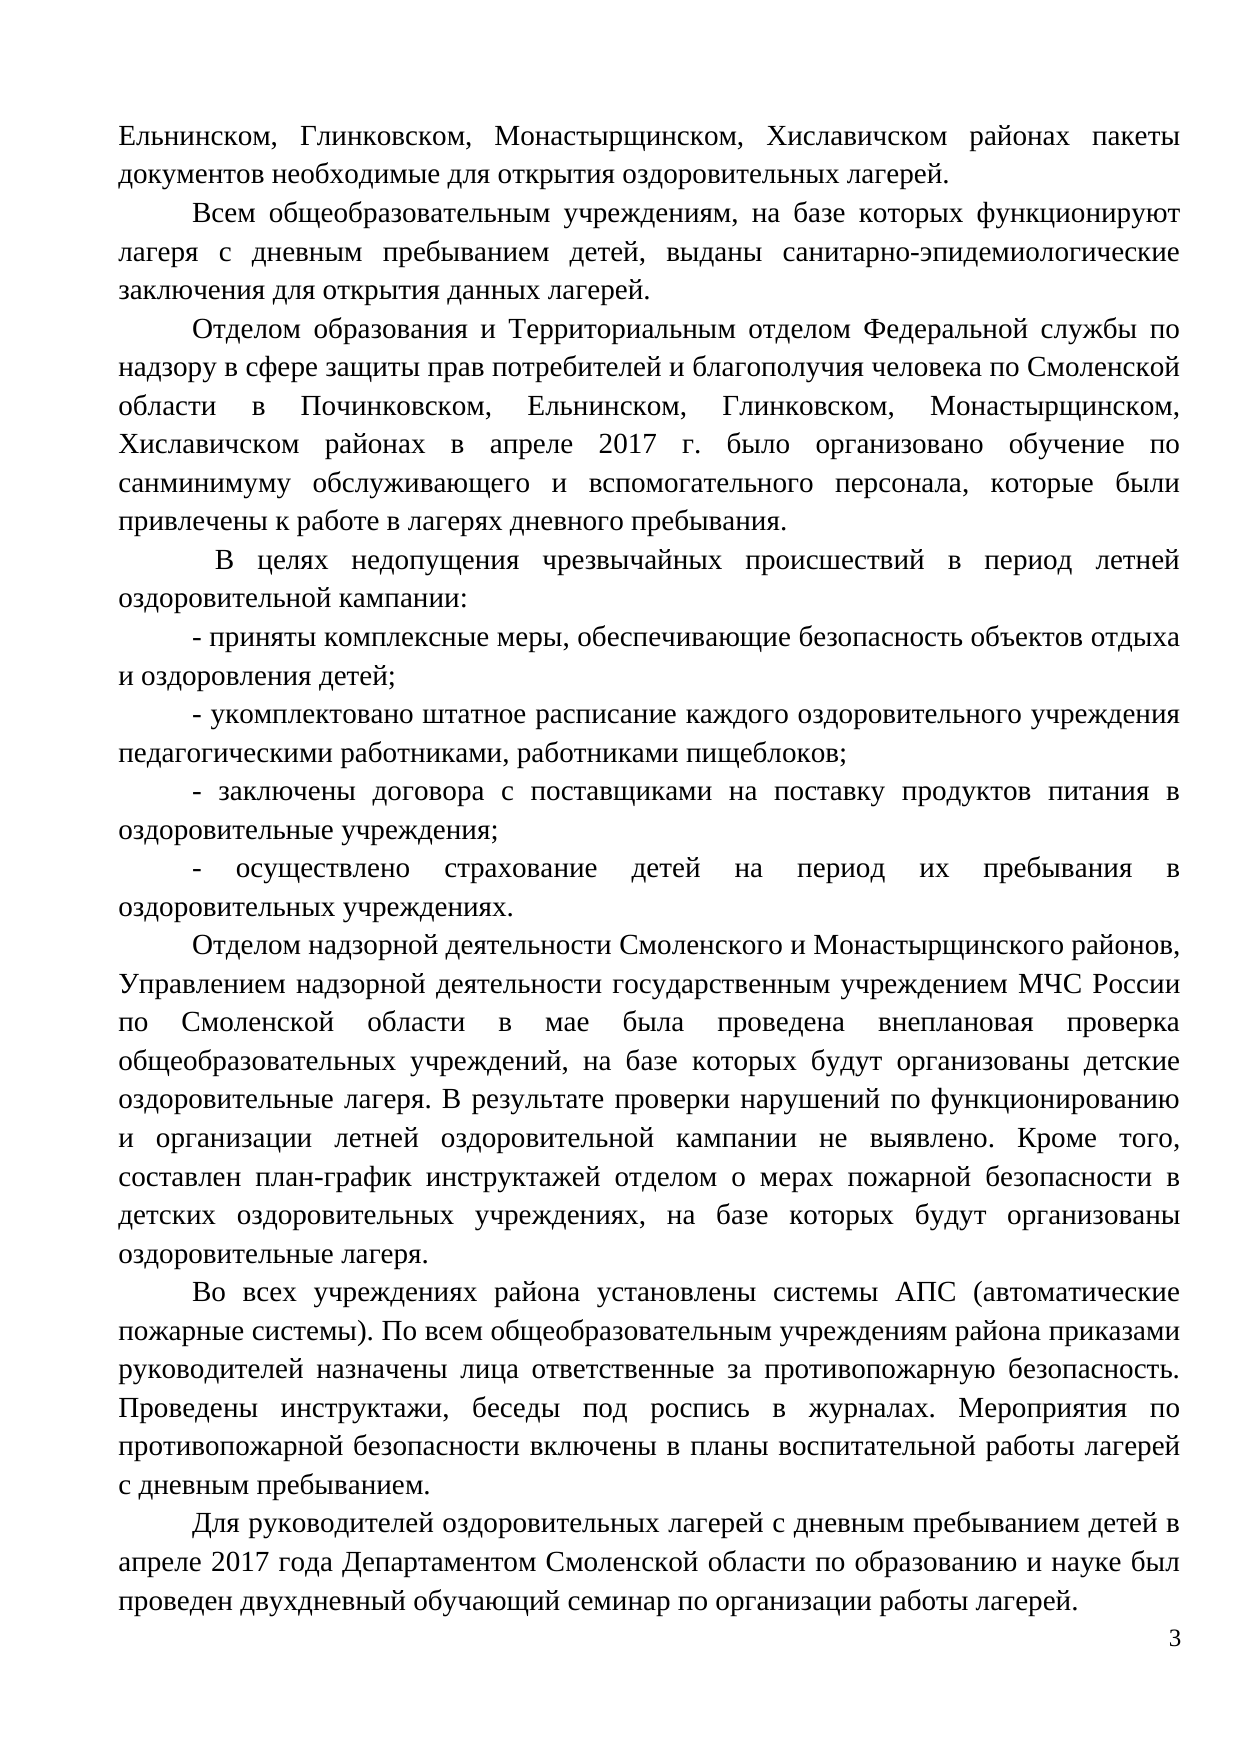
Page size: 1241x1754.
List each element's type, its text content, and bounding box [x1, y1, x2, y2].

text Во всех учреждениях района установлены системы АПС (автоматические пожарные системы). По всем общеобразовательным учреждениям района приказами руководителей назначены лица ответственные за противопожарную безопасность. Проведены инструктажи, беседы под роспись в журналах. Мероприятия по противопожарной безопасности включены в планы воспитательной работы лагерей с дневным пребыванием. [118, 1274, 1181, 1501]
text - осуществлено страхование детей на период их пребывания в оздоровительных учреждениях. [118, 850, 1181, 922]
text - укомплектовано штатное расписание каждого оздоровительного учреждения педагогическими работниками, работниками пищеблоков; [118, 696, 1181, 768]
text Отделом образования и Территориальным отделом Федеральной службы по надзору в сфере защиты прав потребителей и благополучия человека по Смоленской области в Починковском, Ельнинском, Глинковском, Монастырщинском, Хиславичском районах в апреле 2017 г. было организовано обучение по санминимуму обслуживающего и вспомогательного персонала, которые были привлечены к работе в лагерях дневного пребывания. [118, 311, 1181, 537]
text Всем общеобразовательным учреждениям, на базе которых функционируют лагеря с дневным пребыванием детей, выданы санитарно-эпидемиологические заключения для открытия данных лагерей. [118, 195, 1181, 306]
text Отделом надзорной деятельности Смоленского и Монастырщинского районов, Управлением надзорной деятельности государственным учреждением МЧС России по Смоленской области в мае была проведена внеплановая проверка общеобразовательных учреждений, на базе которых будут организованы детские оздоровительные лагеря. В результате проверки нарушений по функционированию и организации летней оздоровительной кампании не выявлено. Кроме того, составлен план-график инструктажей отделом о мерах пожарной безопасности в детских оздоровительных учреждениях, на базе которых будут организованы оздоровительные лагеря. [118, 927, 1181, 1269]
text - заключены договора с поставщиками на поставку продуктов питания в оздоровительные учреждения; [118, 773, 1181, 845]
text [118, 118, 1181, 190]
text - приняты комплексные меры, обеспечивающие безопасность объектов отдыха и оздоровления детей; [118, 619, 1181, 691]
text Для руководителей оздоровительных лагерей с дневным пребыванием детей в апреле 2017 года Департаментом Смоленской области по образованию и науке был проведен двухдневный обучающий семинар по организации работы лагерей. [118, 1506, 1181, 1616]
text В целях недопущения чрезвычайных происшествий в период летней оздоровительной кампании: [118, 542, 1181, 614]
